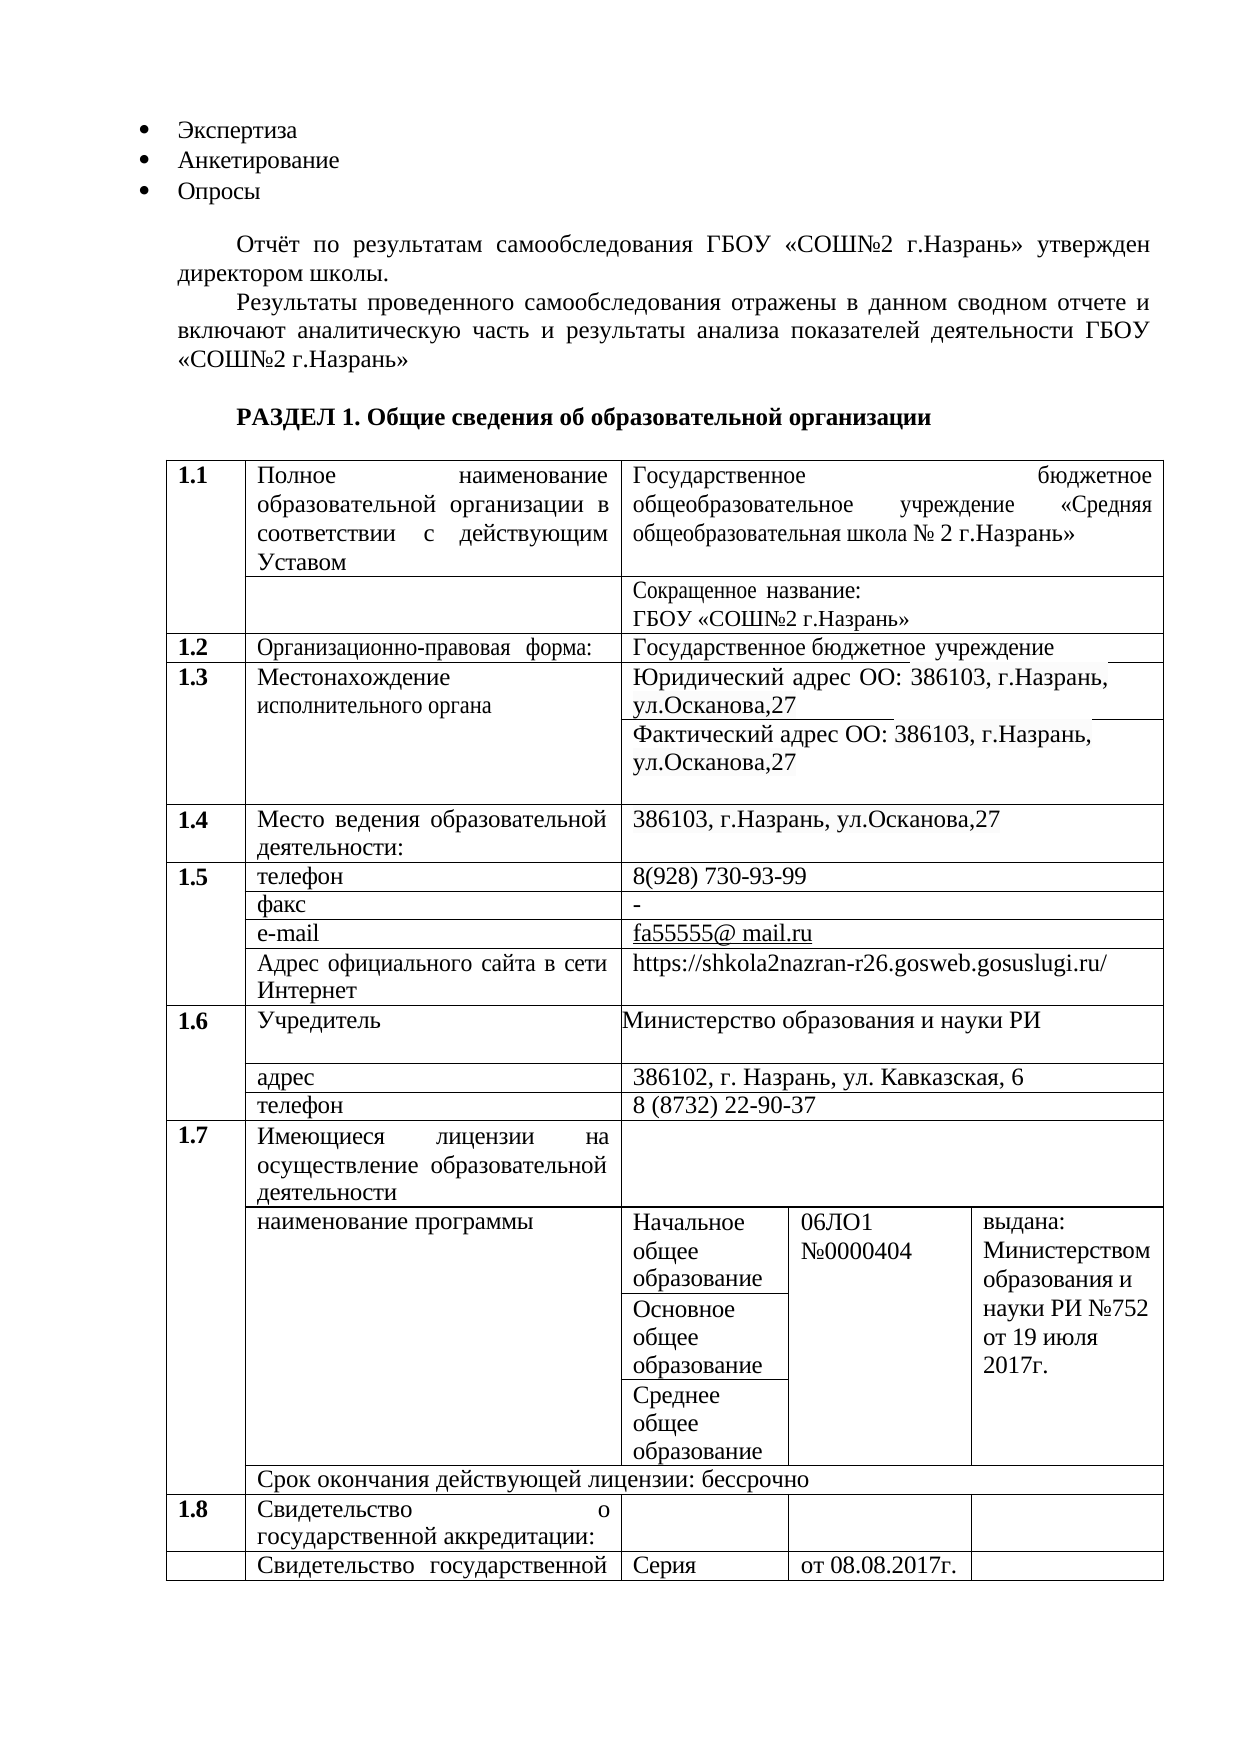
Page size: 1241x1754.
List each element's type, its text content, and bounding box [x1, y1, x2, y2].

table_cell Фактический адрес ОО: 386103, г.Назрань, ул.Осканова,27 [622, 720, 1163, 804]
table_cell Основное общее образование [622, 1294, 788, 1379]
table_header Полное наименование образовательной организации в соответствии с действующим Уставом [246, 461, 621, 576]
table_cell [789, 1495, 971, 1551]
table_cell адрес [246, 1064, 621, 1092]
table_cell [972, 1552, 1163, 1580]
table_cell Юридический адрес ОО: 386103, г.Назрань, ул.Осканова,27 [622, 663, 1163, 719]
list Опросы [140, 175, 1223, 206]
table_cell 1.2 [167, 634, 245, 662]
table_cell 1.4 [167, 805, 245, 862]
table_cell 8(928) 730-93-99 [622, 863, 1163, 891]
text РАЗДЕЛ 1. Общие сведения об образовательной организации [177, 402, 1151, 430]
table_cell Среднее общее образование [622, 1380, 788, 1465]
table_cell 386102, г. Назрань, ул. Кавказская, 6 [622, 1064, 1163, 1092]
table_cell Министерство образования и науки РИ [622, 1006, 1163, 1063]
table_cell fa55555@ mail.ru [622, 920, 1163, 948]
table_cell Сокращенное название: ГБОУ «СОШ№2 г.Назрань» [622, 577, 1163, 633]
table_cell 8 (8732) 22-90-37 [622, 1093, 1163, 1120]
table_header Государственное бюджетное общеобразовательное учреждение «Средняя общеобразовательная школа № 2 г.Назрань» [622, 461, 1163, 576]
table_cell телефон [246, 863, 621, 891]
text Отчёт по результатам самообследования ГБОУ «СОШ№2 г.Назрань» утвержден директором школы. [177, 229, 1151, 287]
table_cell [622, 1121, 1163, 1206]
table_cell 06ЛО1 №0000404 [789, 1208, 971, 1465]
table_cell 1.3 [167, 663, 245, 804]
table_cell Учредитель [246, 1006, 621, 1063]
list Экспертиза [140, 115, 1223, 144]
table_cell Начальное общее образование [622, 1208, 788, 1293]
table_cell Срок окончания действующей лицензии: бессрочно [246, 1466, 1163, 1494]
table_cell Государственное бюджетное учреждение [622, 634, 1163, 662]
table_cell - [622, 892, 1163, 919]
table_cell [167, 1552, 245, 1580]
table_cell Место ведения образовательной деятельности: [246, 805, 621, 862]
table_cell Свидетельство о государственной аккредитации: [246, 1495, 621, 1551]
table_cell 386103, г.Назрань, ул.Осканова,27 [622, 805, 1163, 862]
table_cell Имеющиеся лицензии на осуществление образовательной деятельности [246, 1121, 621, 1206]
table_cell наименование программы [246, 1208, 621, 1465]
list Анкетирование [140, 144, 1223, 175]
table_cell Свидетельство государственной [246, 1552, 621, 1580]
table_cell факс [246, 892, 621, 919]
table_cell [972, 1495, 1163, 1551]
text Результаты проведенного самообследования отражены в данном сводном отчете и включают аналитическую часть и результаты анализа показателей деятельности ГБОУ «СОШ№2 г.Назрань» [177, 287, 1151, 373]
table_cell Местонахождение исполнительного органа [246, 663, 621, 804]
table_cell е-mail [246, 920, 621, 948]
table_cell телефон [246, 1093, 621, 1120]
table_cell выдана: Министерством образования и науки РИ №752 от 19 июля 2017г. [972, 1208, 1163, 1465]
table_cell 1.8 [167, 1495, 245, 1551]
table_cell Серия [622, 1552, 788, 1580]
table_cell [246, 577, 621, 633]
table_cell 1.7 [167, 1121, 245, 1494]
table_cell от 08.08.2017г. [789, 1552, 971, 1580]
table_cell https://shkola2nazran-r26.gosweb.gosuslugi.ru/ [622, 949, 1163, 1005]
table_cell 1.6 [167, 1006, 245, 1120]
table_cell Адрес официального сайта в сети Интернет [246, 949, 621, 1005]
table_cell 1.5 [167, 863, 245, 1005]
table_cell [622, 1495, 788, 1551]
table_header 1.1 [167, 461, 245, 633]
table_cell Организационно-правовая форма: [246, 634, 621, 662]
